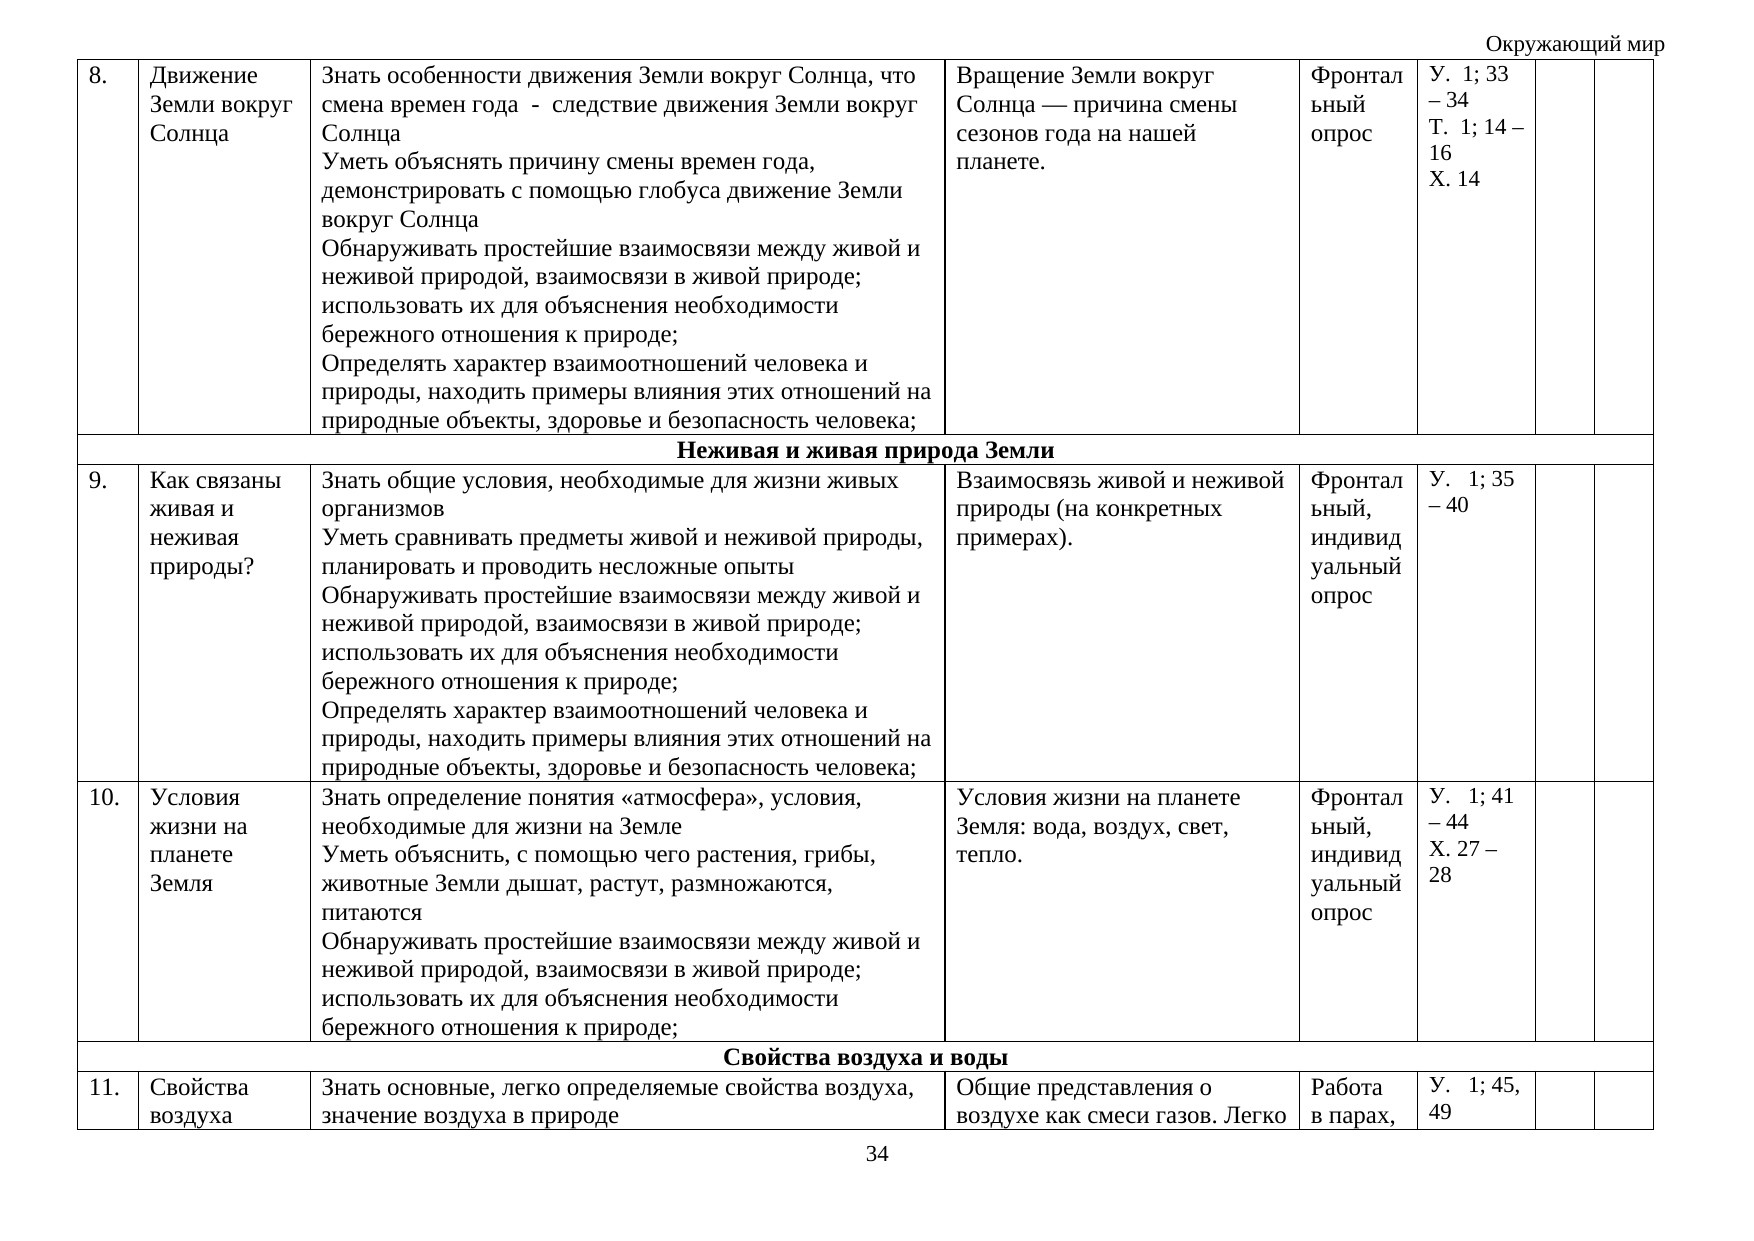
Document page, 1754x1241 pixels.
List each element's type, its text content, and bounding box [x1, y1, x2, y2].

table_cell Условия жизни на планете Земля [139, 782, 310, 1041]
table_cell У. 1; 41 – 44 Х. 27 – 28 [1418, 782, 1535, 1041]
table_cell Знать общие условия, необходимые для жизни живых организмов Уметь сравнивать предметы живой и неживой природы, планировать и проводить несложные опыты Обнаруживать простейшие взаимосвязи между живой и неживой природой, взаимосвязи в живой природе; использовать их для объяснения необходимости бережного отношения к природе; Определять характер взаимоотношений человека и природы, находить примеры влияния этих отношений на природные объекты, здоровье и безопасность человека; [311, 465, 944, 781]
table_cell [946, 1072, 1299, 1129]
table_cell Фронтальный опрос [1300, 60, 1417, 434]
table_cell У. 1; 33 – 34 Т. 1; 14 – 16 Х. 14 [1418, 60, 1535, 434]
table_cell [1536, 782, 1594, 1041]
table_cell Взаимосвязь живой и неживой природы (на конкретных примерах). [946, 465, 1299, 781]
table_cell Знать определение понятия «атмосфера», условия, необходимые для жизни на Земле Уметь объяснить, с помощью чего растения, грибы, животные Земли дышат, растут, размножаются, питаются Обнаруживать простейшие взаимосвязи между живой и неживой природой, взаимосвязи в живой природе; использовать их для объяснения необходимости бережного отношения к природе; [311, 782, 944, 1041]
table_cell Неживая и живая природа Земли [78, 435, 1653, 464]
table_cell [1418, 1072, 1535, 1129]
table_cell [139, 1072, 310, 1129]
table_cell Как связаны живая и неживая природы? [139, 465, 310, 781]
table_cell [78, 465, 138, 781]
table_cell [78, 782, 138, 1041]
table_cell Движение Земли вокруг Солнца [139, 60, 310, 434]
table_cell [1300, 1072, 1417, 1129]
table_cell [1536, 1072, 1594, 1129]
table_cell Фронтальный, индивидуальный опрос [1300, 782, 1417, 1041]
table_cell [1536, 60, 1594, 434]
table_cell Знать особенности движения Земли вокруг Солнца, что смена времен года - следствие движения Земли вокруг Солнца Уметь объяснять причину смены времен года, демонстрировать с помощью глобуса движение Земли вокруг Солнца Обнаруживать простейшие взаимосвязи между живой и неживой природой, взаимосвязи в живой природе; использовать их для объяснения необходимости бережного отношения к природе; Определять характер взаимоотношений человека и природы, находить примеры влияния этих отношений на природные объекты, здоровье и безопасность человека; [311, 60, 944, 434]
table_cell Вращение Земли вокруг Солнца — причина смены сезонов года на нашей планете. [946, 60, 1299, 434]
table_cell У. 1; 35 – 40 [1418, 465, 1535, 781]
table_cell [311, 1072, 944, 1129]
table_cell [1595, 782, 1653, 1041]
table_cell [1595, 1072, 1653, 1129]
table_cell [1536, 465, 1594, 781]
table_cell [78, 60, 138, 434]
table_cell Фронтальный, индивидуальный опрос [1300, 465, 1417, 781]
table_cell [78, 1072, 138, 1129]
table_cell [1595, 465, 1653, 781]
table_cell Свойства воздуха и воды [78, 1042, 1653, 1071]
table_cell [1595, 60, 1653, 434]
table_cell Условия жизни на планете Земля: вода, воздух, свет, тепло. [946, 782, 1299, 1041]
